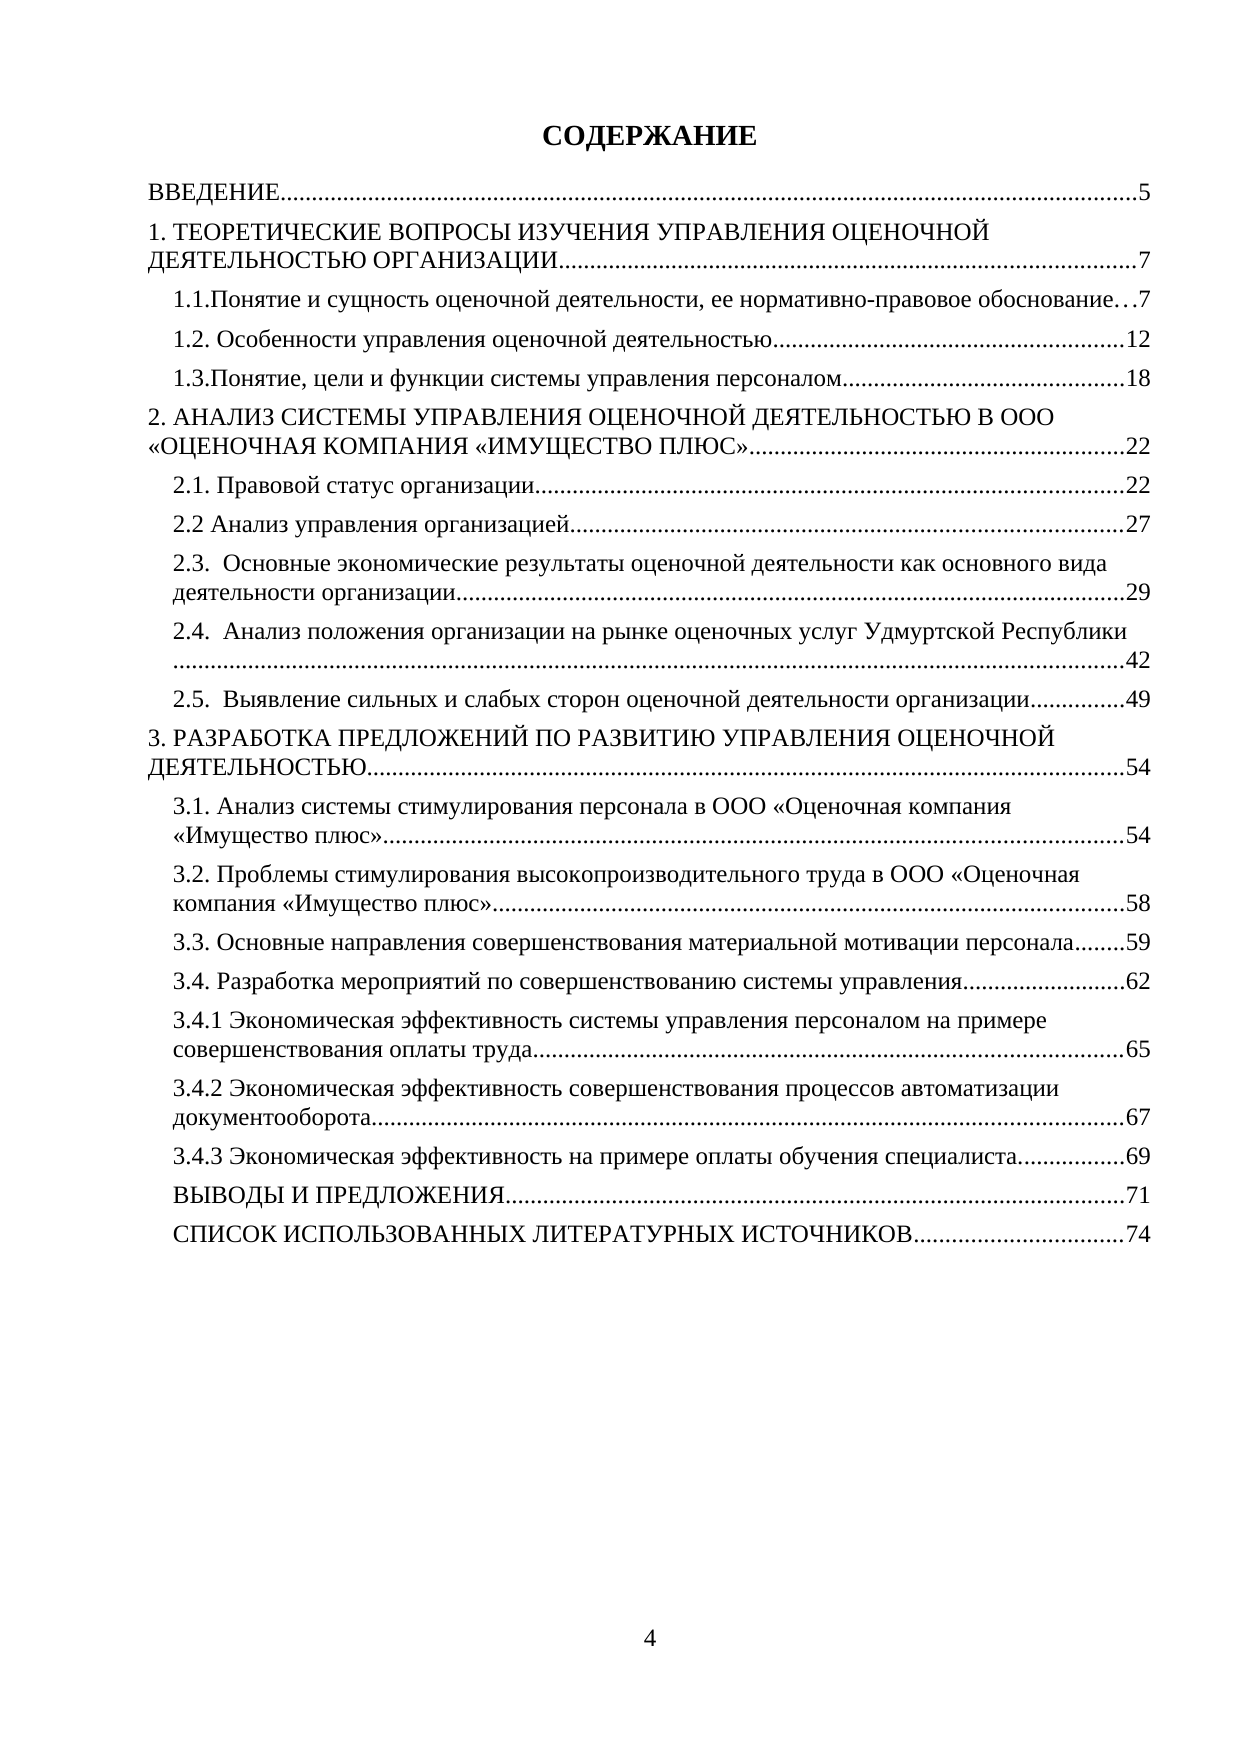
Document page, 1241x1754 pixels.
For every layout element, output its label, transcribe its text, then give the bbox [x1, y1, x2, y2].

text СОДЕРЖАНИЕ [148, 118, 1152, 152]
